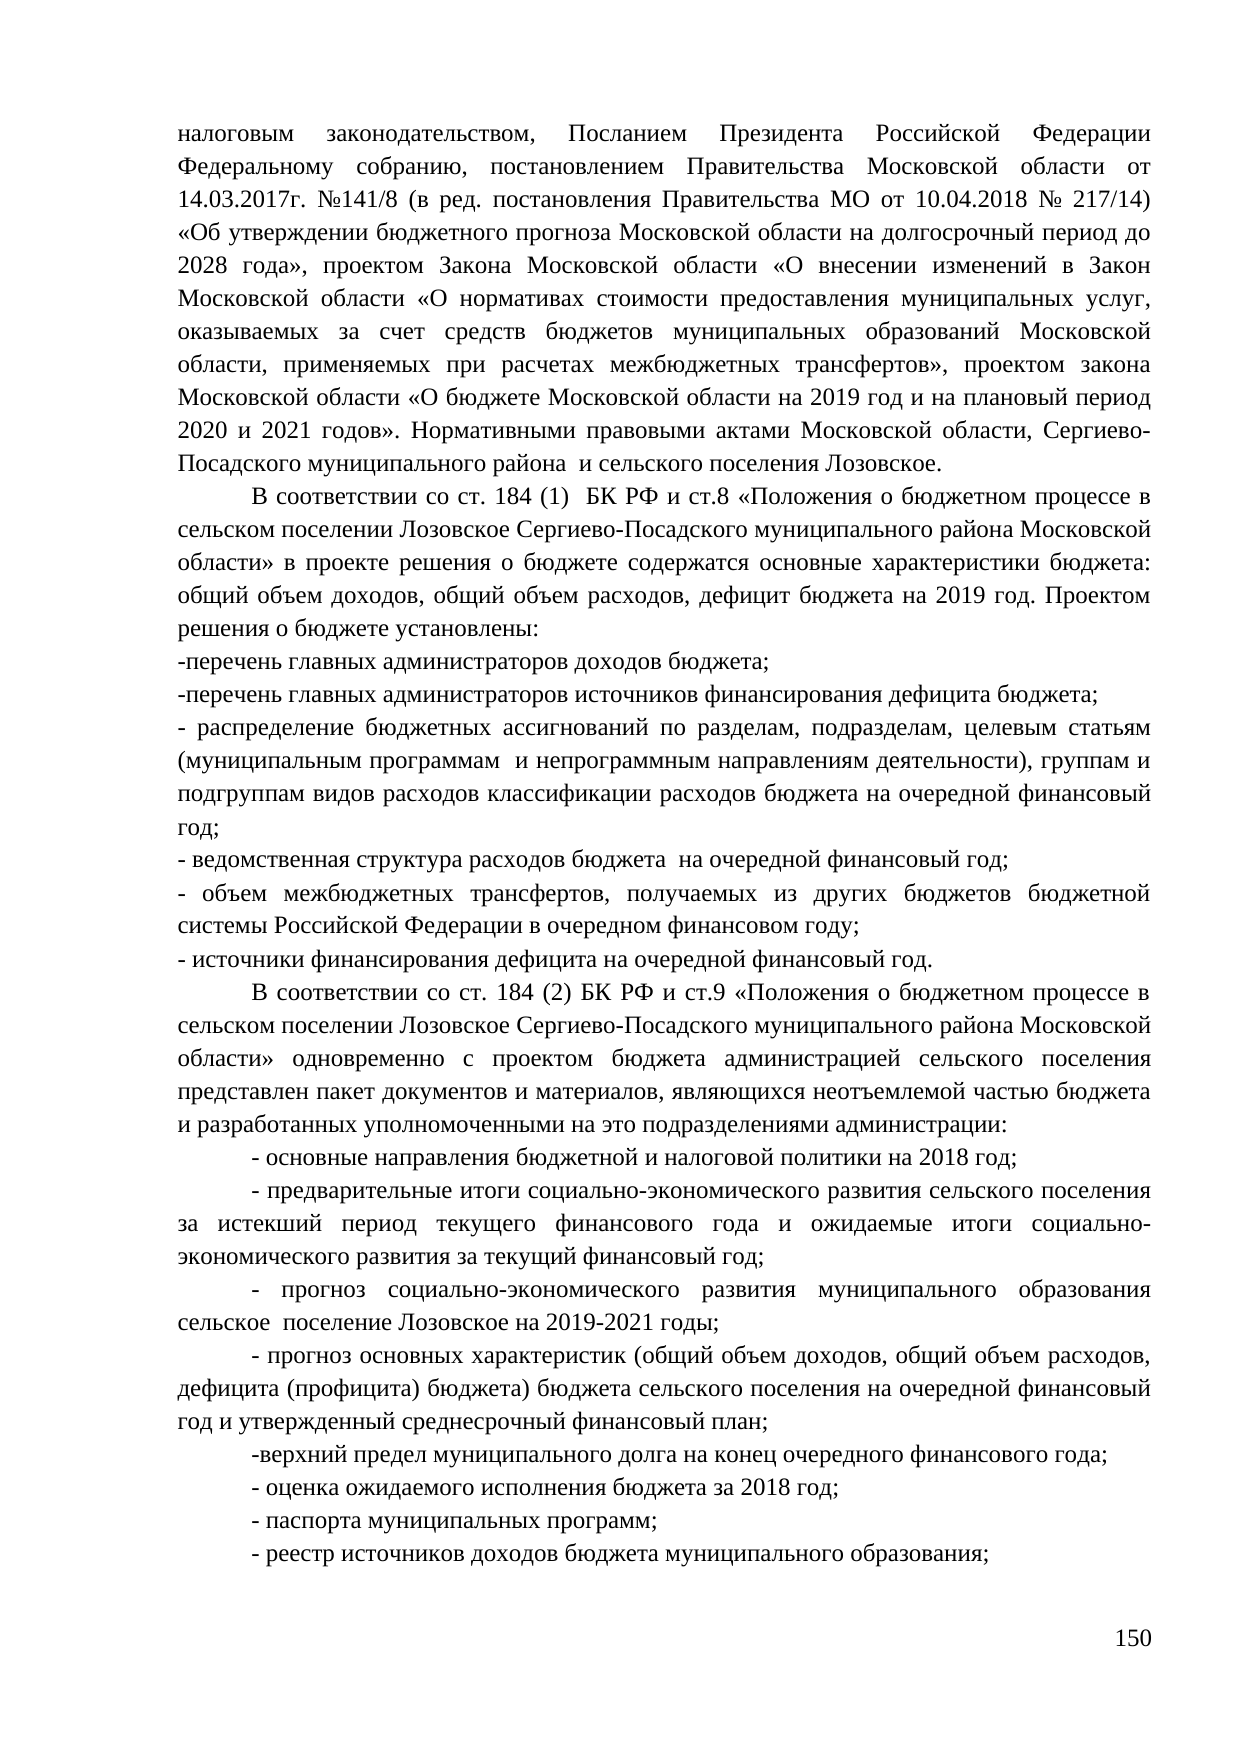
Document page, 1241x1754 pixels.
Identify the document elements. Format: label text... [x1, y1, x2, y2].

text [177, 118, 1152, 477]
text В соответствии со ст. 184 (2) БК РФ и ст.9 «Положения о бюджетном процессе в сельском поселении Лозовское Сергиево-Посадского муниципального района Московской области» одновременно с проектом бюджета администрацией сельского поселения представлен пакет документов и материалов, являющихся неотъемлемой частью бюджета и разработанных уполномоченными на это подразделениями администрации: [177, 977, 1152, 1137]
text - источники финансирования дефицита на очередной финансовый год. [177, 944, 1152, 972]
text -перечень главных администраторов источников финансирования дефицита бюджета; [177, 679, 1152, 708]
text - ведомственная структура расходов бюджета на очередной финансовый год; [177, 844, 1152, 873]
text -перечень главных администраторов доходов бюджета; [177, 646, 1152, 675]
text В соответствии со ст. 184 (1) БК РФ и ст.8 «Положения о бюджетном процессе в сельском поселении Лозовское Сергиево-Посадского муниципального района Московской области» в проекте решения о бюджете содержатся основные характеристики бюджета: общий объем доходов, общий объем расходов, дефицит бюджета на 2019 год. Проектом решения о бюджете установлены: [177, 481, 1152, 642]
text - предварительные итоги социально-экономического развития сельского поселения за истекший период текущего финансового года и ожидаемые итоги социально-экономического развития за текущий финансовый год; [177, 1175, 1152, 1269]
text - основные направления бюджетной и налоговой политики на 2018 год; [177, 1142, 1152, 1171]
text - оценка ожидаемого исполнения бюджета за 2018 год; [177, 1472, 1152, 1501]
text -верхний предел муниципального долга на конец очередного финансового года; [177, 1439, 1152, 1468]
text - прогноз социально-экономического развития муниципального образования сельское поселение Лозовское на 2019-2021 годы; [177, 1274, 1152, 1336]
text - распределение бюджетных ассигнований по разделам, подразделам, целевым статьям (муниципальным программам и непрограммным направлениям деятельности), группам и подгруппам видов расходов классификации расходов бюджета на очередной финансовый год; [177, 712, 1152, 840]
text - объем межбюджетных трансфертов, получаемых из других бюджетов бюджетной системы Российской Федерации в очередном финансовом году; [177, 878, 1152, 939]
text - паспорта муниципальных программ; [177, 1505, 1152, 1534]
text - реестр источников доходов бюджета муниципального образования; [177, 1538, 1152, 1567]
text - прогноз основных характеристик (общий объем доходов, общий объем расходов, дефицита (профицита) бюджета) бюджета сельского поселения на очередной финансовый год и утвержденный среднесрочный финансовый план; [177, 1340, 1152, 1435]
